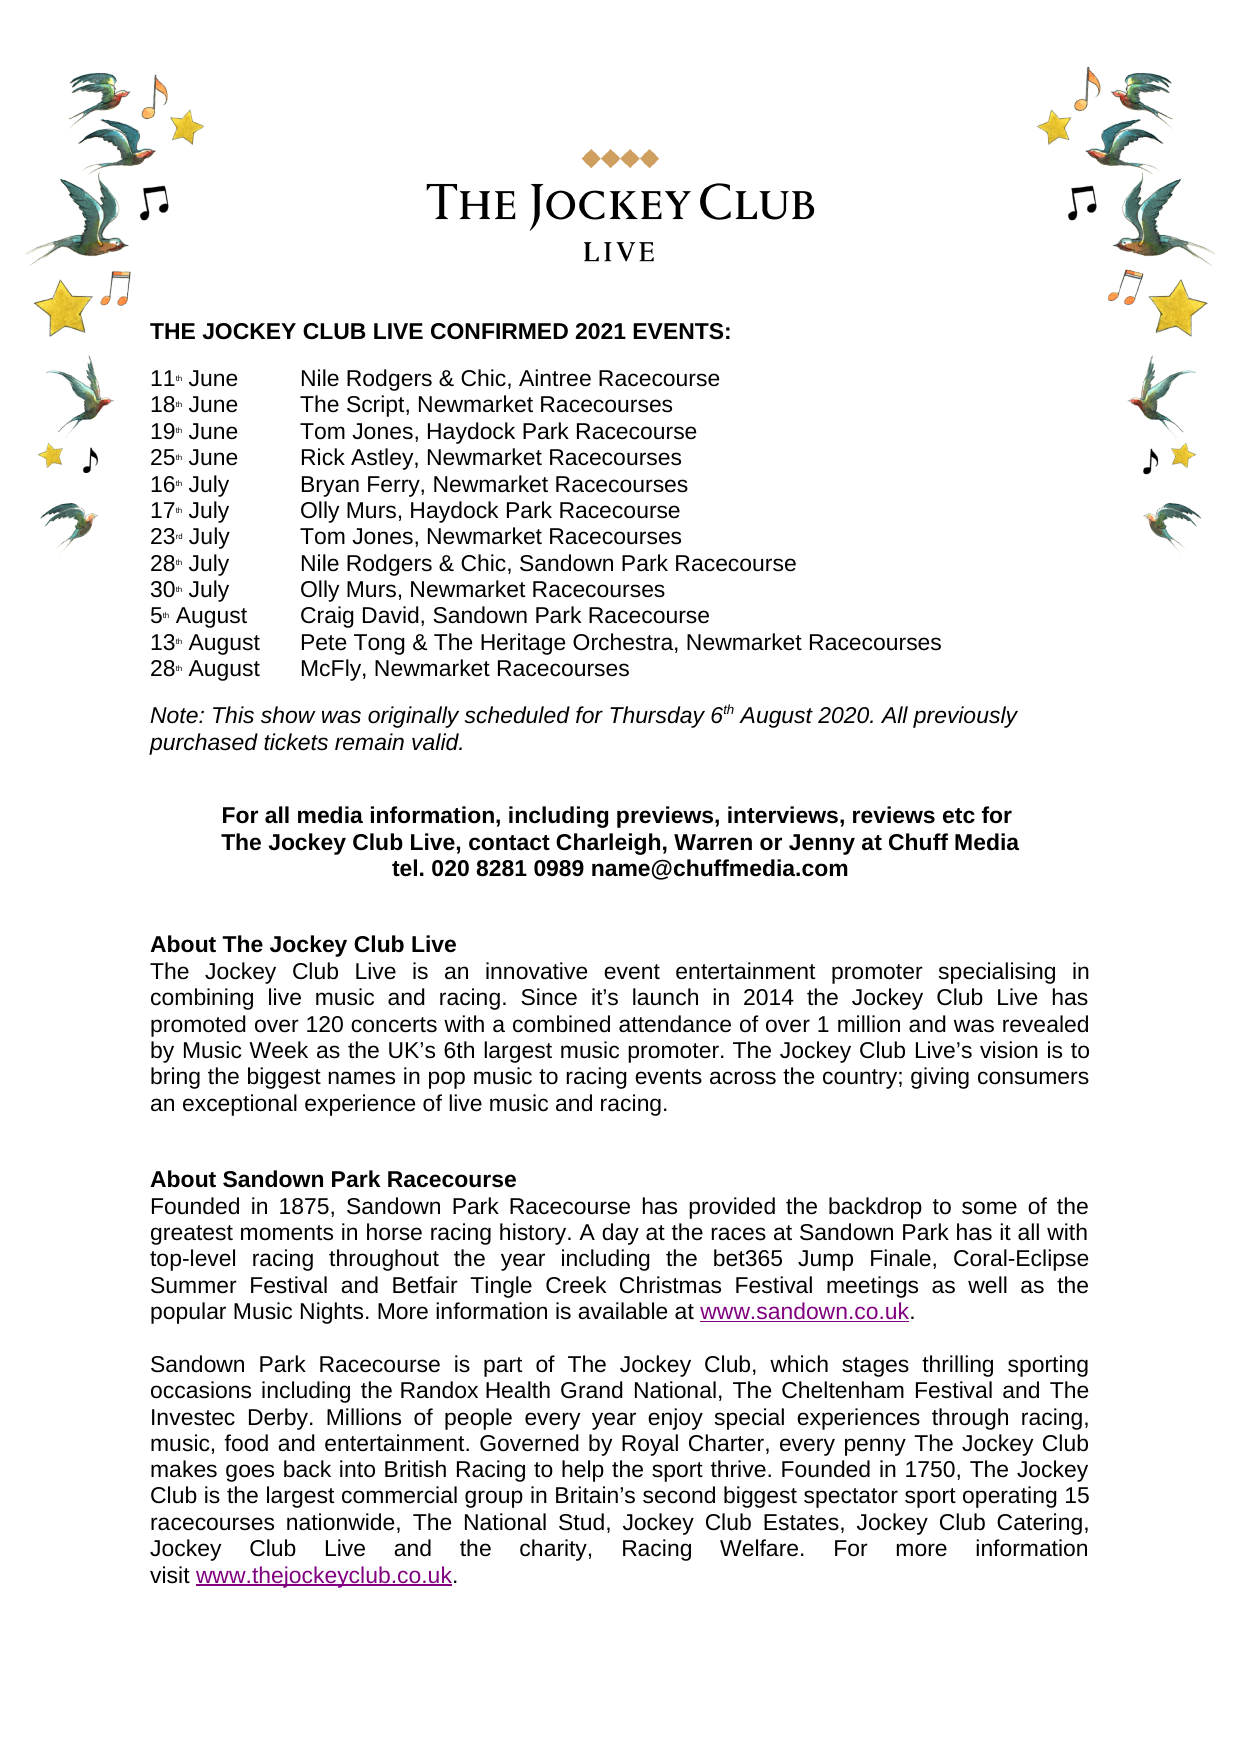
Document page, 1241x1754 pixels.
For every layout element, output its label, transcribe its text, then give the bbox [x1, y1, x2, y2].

text For all media information, including previews, interviews, reviews etc for The Jockey Club Live, contact Charleigh, Warren or Jenny at Chuff Media [150, 802, 1090, 855]
text 11th June Nile Rodgers & Chic, Aintree Racecourse 18th June The Script, Newmarket Racecourses 19th June Tom Jones, Haydock Park Racecourse 25th June Rick Astley, Newmarket Racecourses 16th July Bryan Ferry, Newmarket Racecourses 17th July Olly Murs, Haydock Park Racecourse 23rd July Tom Jones, Newmarket Racecourses 28th July Nile Rodgers & Chic, Sandown Park Racecourse 30th July Olly Murs, Newmarket Racecourses 5th August Craig David, Sandown Park Racecourse 13th August Pete Tong & The Heritage Orchestra, Newmarket Racecourses 28th August McFly, Newmarket Racecourses [150, 365, 1090, 681]
text THE JOCKEY CLUB LIVE CONFIRMED 2021 EVENTS: [150, 318, 1090, 344]
text tel. 020 8281 0989 name@chuffmedia.com [150, 855, 1090, 881]
text The Jockey Club Live is an innovative event entertainment promoter specialising in combining live music and racing. Since it’s launch in 2014 the Jockey Club Live has promoted over 120 concerts with a combined attendance of over 1 million and was revealed by Music Week as the UK’s 6th largest music promoter. The Jockey Club Live’s vision is to bring the biggest names in pop music to racing events across the country; giving consumers an exceptional experience of live music and racing. [150, 958, 1090, 1116]
text Founded in 1875, Sandown Park Racecourse has provided the backdrop to some of the greatest moments in horse racing history. A day at the races at Sandown Park has it all with top-level racing throughout the year including the bet365 Jump Finale, Coral-Eclipse Summer Festival and Betfair Tingle Creek Christmas Festival meetings as well as the popular Music Nights. More information is available at www.sandown.co.uk. [150, 1193, 1090, 1324]
picture [25, 59, 1215, 1741]
text Sandown Park Racecourse is part of The Jockey Club, which stages thrilling sporting occasions including the Randox Health Grand National, The Cheltenham Festival and The Investec Derby. Millions of people every year enjoy special experiences through racing, music, food and entertainment. Governed by Royal Charter, every penny The Jockey Club makes goes back into British Racing to help the sport thrive. Founded in 1750, The Jockey Club is the largest commercial group in Britain’s second biggest spectator sport operating 15 racecourses nationwide, The National Stud, Jockey Club Estates, Jockey Club Catering, Jockey Club Live and the charity, Racing Welfare. For more information visit www.thejockeyclub.co.uk. [150, 1351, 1090, 1588]
text Note: This show was originally scheduled for Thursday 6th August 2020. All previously purchased tickets remain valid. [150, 702, 1090, 755]
text About Sandown Park Racecourse [150, 1166, 1090, 1193]
text About The Jockey Club Live [150, 931, 1090, 958]
